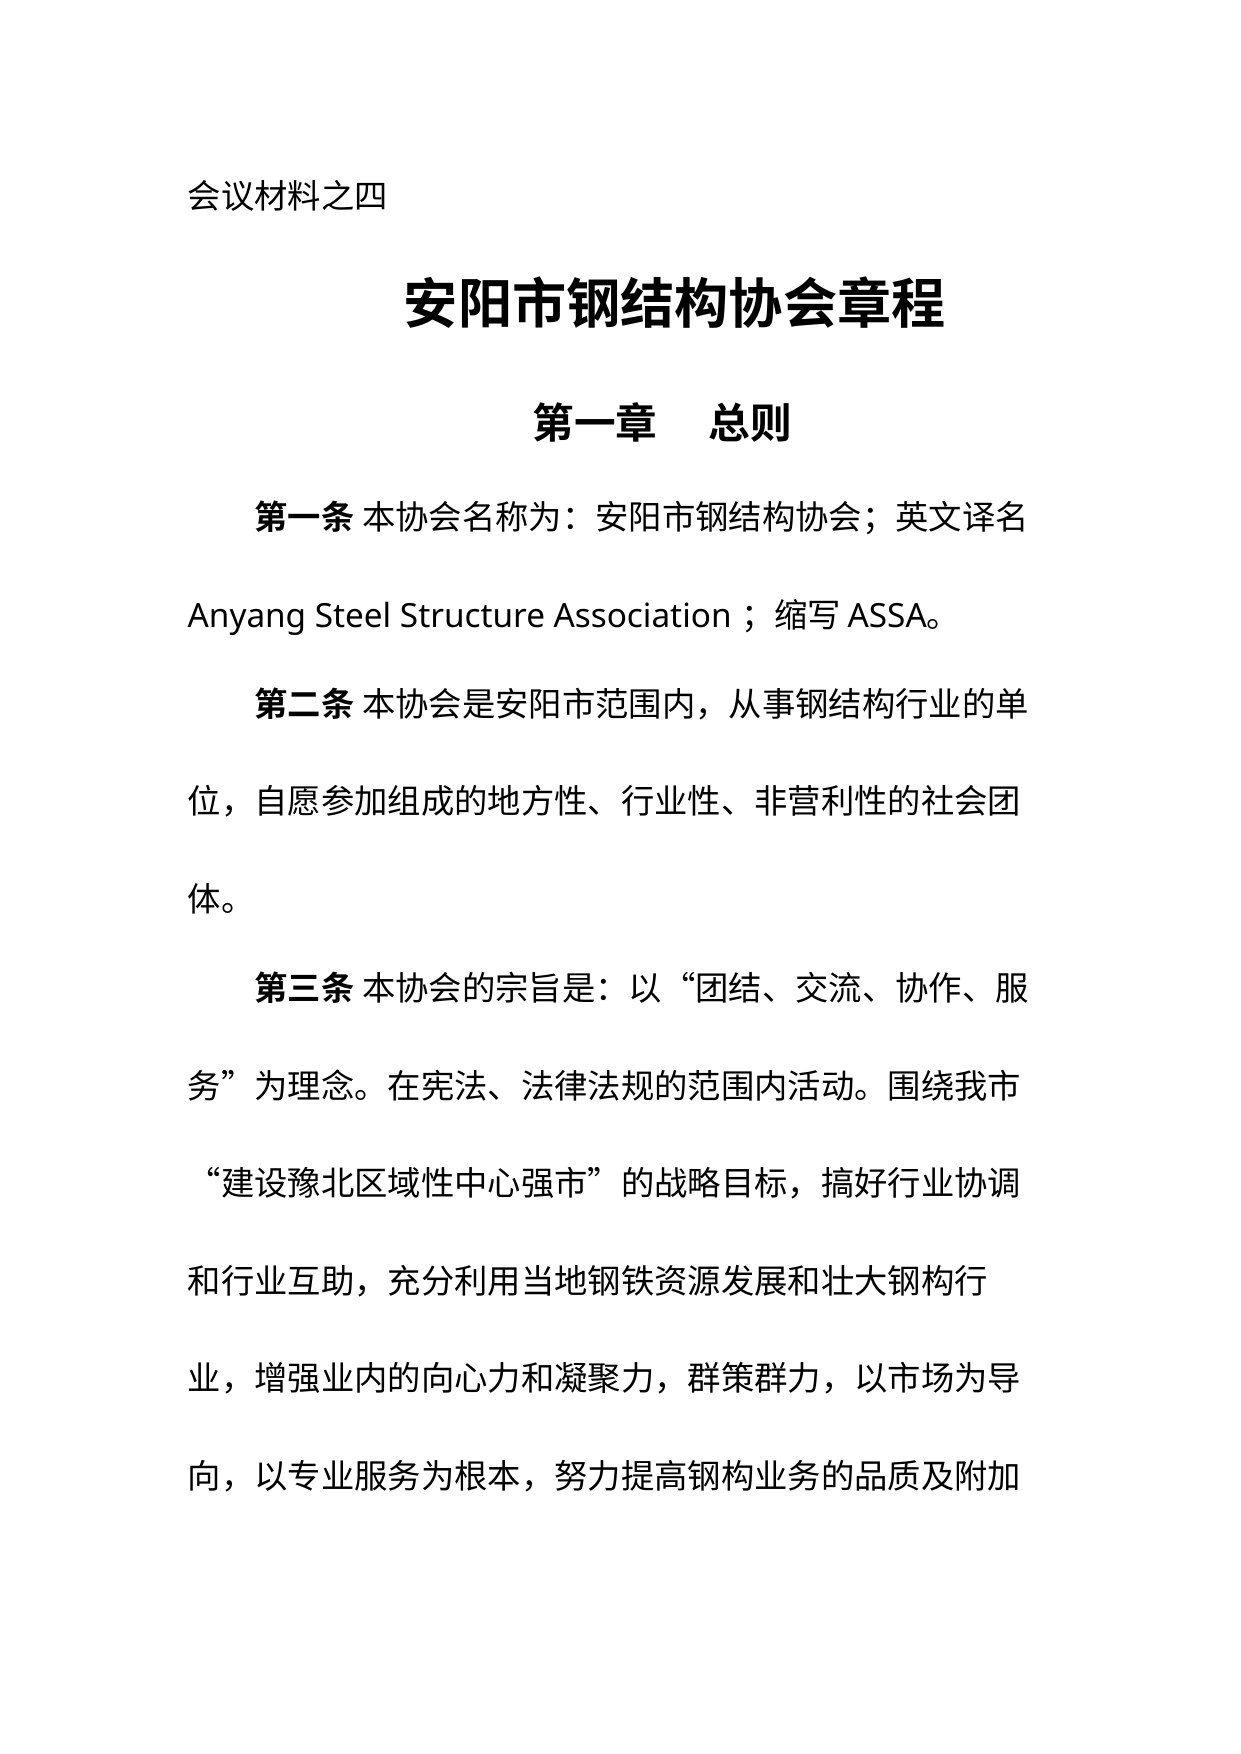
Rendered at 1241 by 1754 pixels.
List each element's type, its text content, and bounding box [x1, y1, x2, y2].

text 第一条 本协会名称为：安阳市钢结构协会；英文译名Anyang Steel Structure Association ；缩写ASSA。 [187, 483, 1053, 645]
text 会议材料之四 [187, 162, 1053, 227]
text 安阳市钢结构协会章程 [187, 251, 1053, 348]
text 第一章 总则 [187, 388, 1053, 453]
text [187, 953, 1053, 1506]
text 第二条 本协会是安阳市范围内，从事钢结构行业的单位，自愿参加组成的地方性、行业性、非营利性的社会团体。 [187, 669, 1053, 929]
